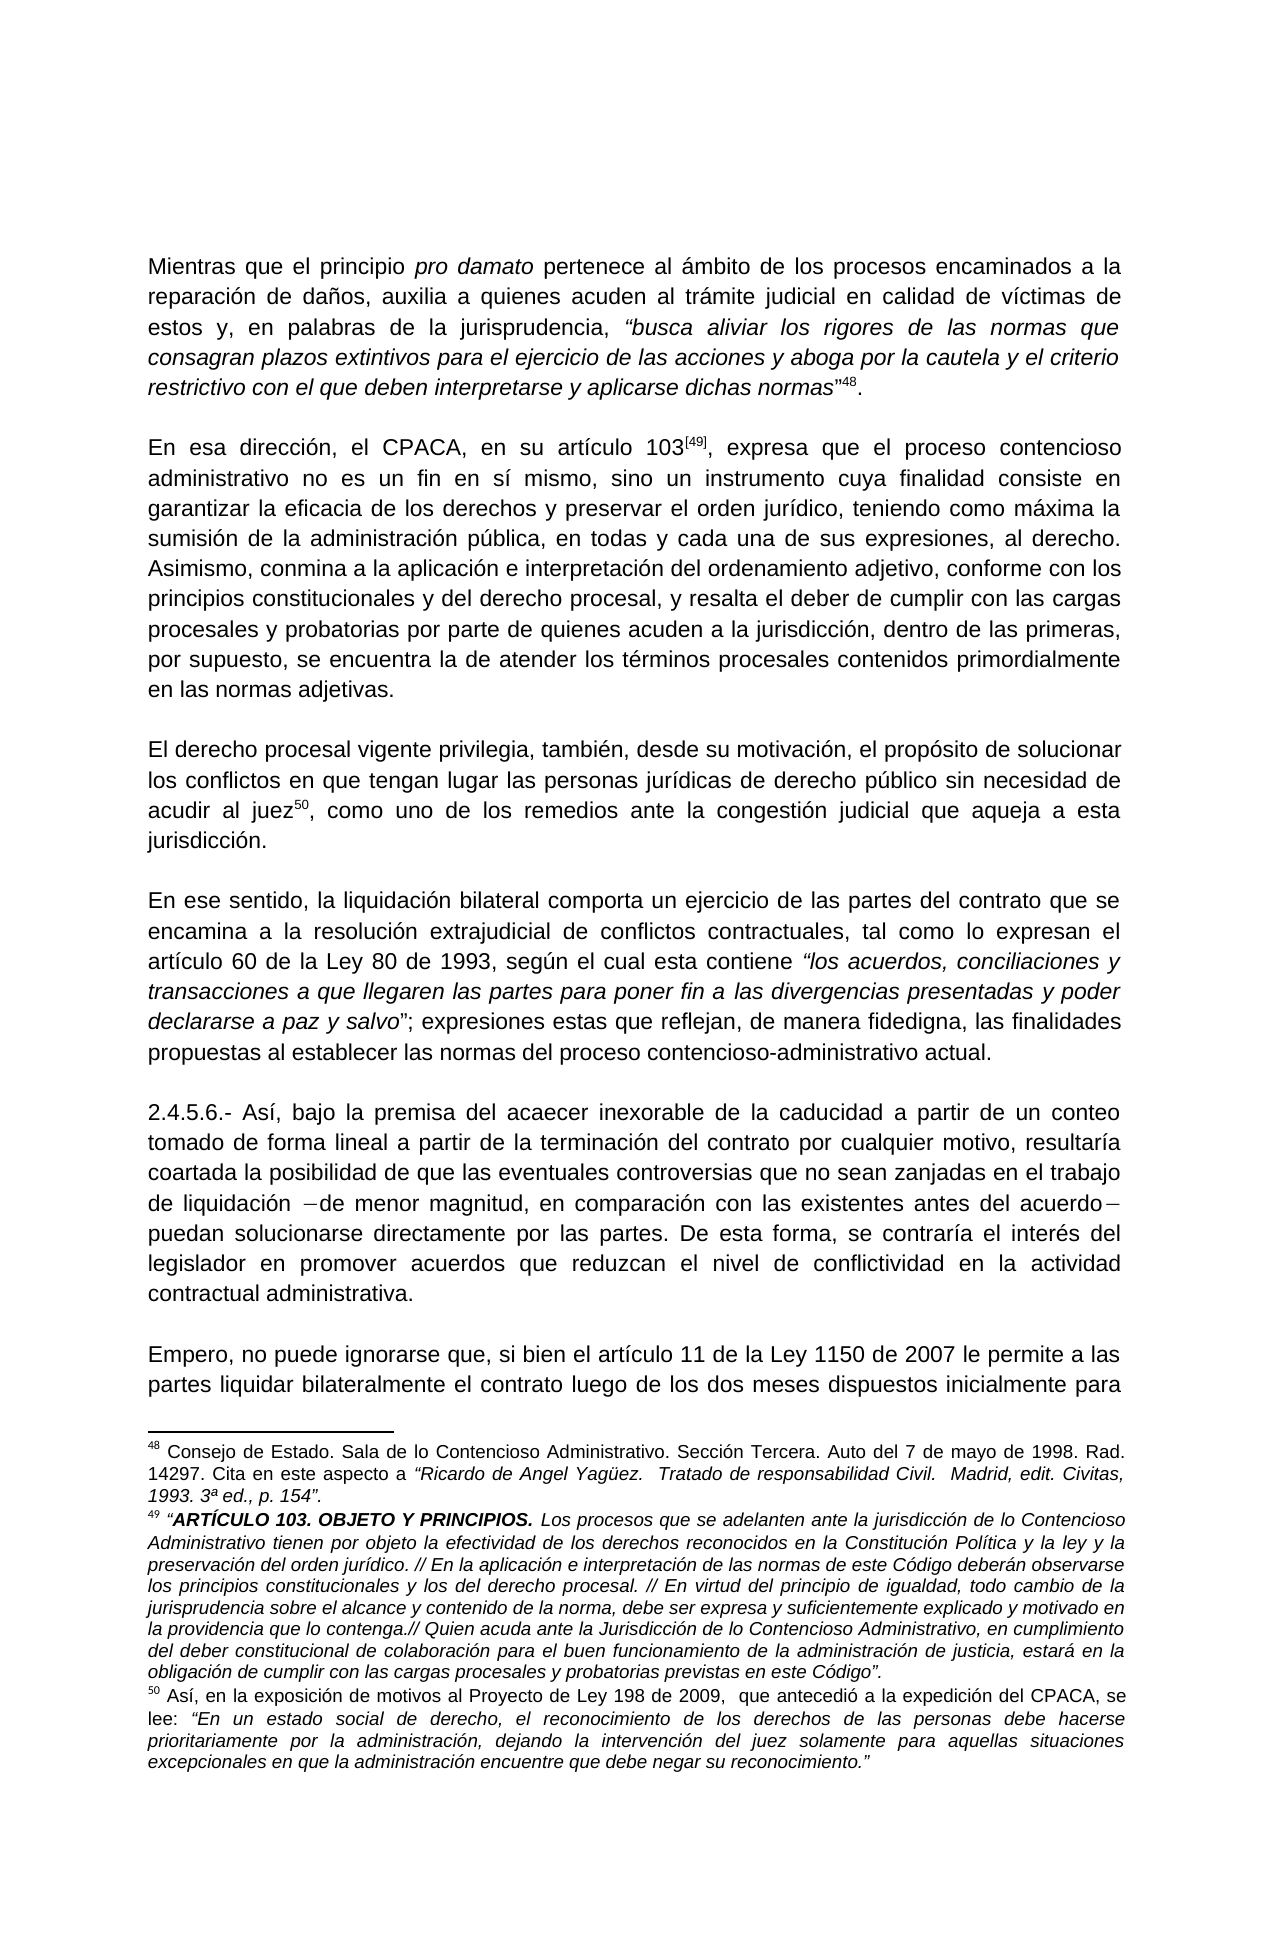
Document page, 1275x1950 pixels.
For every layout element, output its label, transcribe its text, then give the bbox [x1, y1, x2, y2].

text 2.4.5.6.- Así, bajo la premisa del acaecer inexorable de la caducidad a partir de un conteo tomado de forma lineal a partir de la terminación del contrato por cualquier motivo, resultaría coartada la posibilidad de que las eventuales controversias que no sean zanjadas en el trabajo de liquidación de menor magnitud, en comparación con las existentes antes del acuerdo puedan solucionarse directamente por las partes. De esta forma, se contraría el interés del legislador en promover acuerdos que reduzcan el nivel de conflictividad en la actividad contractual administrativa. [148, 1099, 1122, 1306]
text En esa dirección, el CPACA, en su artículo 103[], expresa que el proceso contencioso administrativo no es un fin en sí mismo, sino un instrumento cuya finalidad consiste en garantizar la eficacia de los derechos y preservar el orden jurídico, teniendo como máxima la sumisión de la administración pública, en todas y cada una de sus expresiones, al derecho. Asimismo, conmina a la aplicación e interpretación del ordenamiento adjetivo, conforme con los principios constitucionales y del derecho procesal, y resalta el deber de cumplir con las cargas procesales y probatorias por parte de quienes acuden a la jurisdicción, dentro de las primeras, por supuesto, se encuentra la de atender los términos procesales contenidos primordialmente en las normas adjetivas. [148, 434, 1122, 702]
text El derecho procesal vigente privilegia, también, desde su motivación, el propósito de solucionar los conflictos en que tengan lugar las personas jurídicas de derecho público sin necesidad de acudir al juez, como uno de los remedios ante la congestión judicial que aqueja a esta jurisdicción. [148, 736, 1122, 853]
text En ese sentido, la liquidación bilateral comporta un ejercicio de las partes del contrato que se encamina a la resolución extrajudicial de conflictos contractuales, tal como lo expresan el artículo 60 de la Ley 80 de 1993, según el cual esta contiene “los acuerdos, conciliaciones y transacciones a que llegaren las partes para poner fin a las divergencias presentadas y poder declararse a paz y salvo”; expresiones estas que reflejan, de manera fidedigna, las finalidades propuestas al establecer las normas del proceso contencioso-administrativo actual. [148, 887, 1122, 1065]
text Mientras que el principio pro damato pertenece al ámbito de los procesos encaminados a la reparación de daños, auxilia a quienes acuden al trámite judicial en calidad de víctimas de estos y, en palabras de la jurisprudencia, “busca aliviar los rigores de las normas que consagran plazos extintivos para el ejercicio de las acciones y aboga por la cautela y el criterio restrictivo con el que deben interpretarse y aplicarse dichas normas”. [148, 253, 1122, 400]
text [148, 1341, 1122, 1397]
